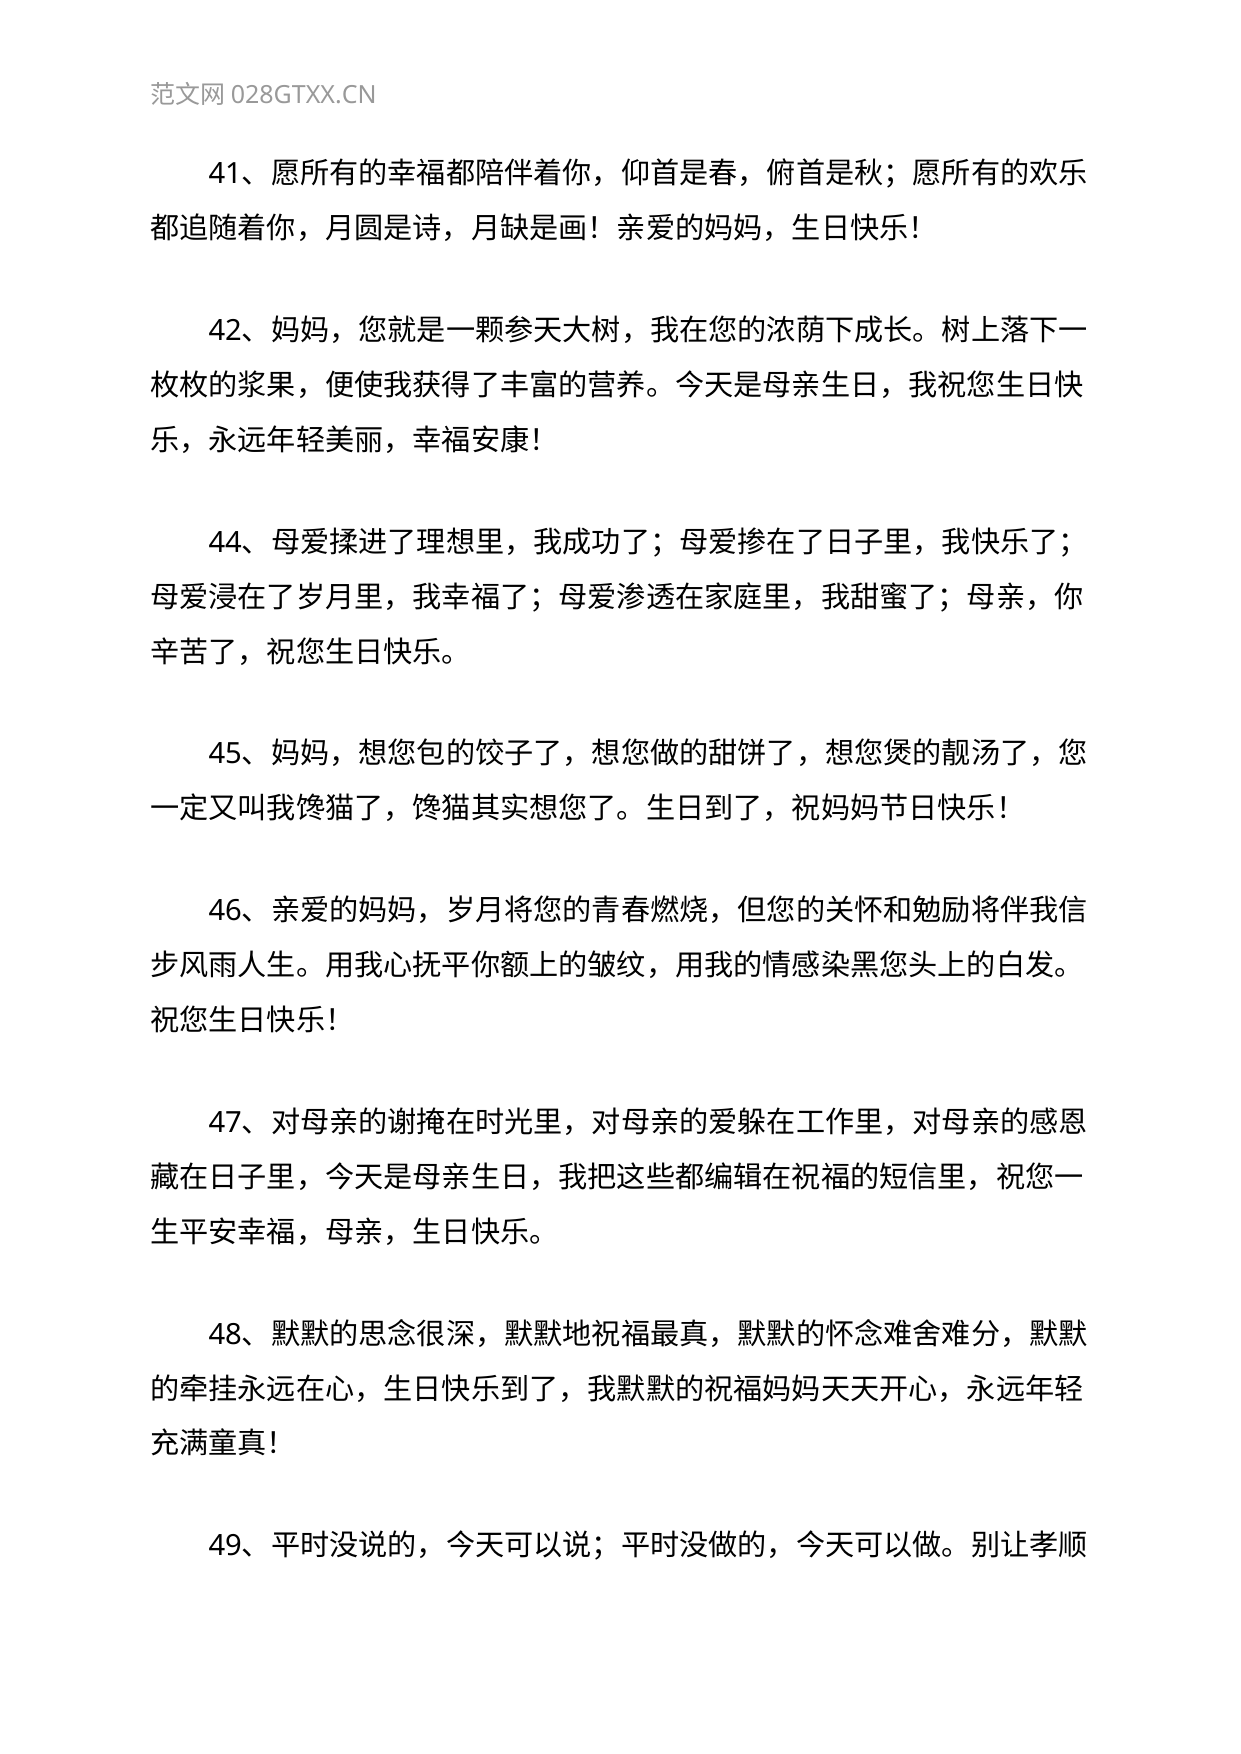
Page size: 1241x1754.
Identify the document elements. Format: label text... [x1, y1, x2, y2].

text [150, 1522, 1090, 1564]
text 45、妈妈，想您包的饺子了，想您做的甜饼了，想您煲的靓汤了，您一定又叫我馋猫了，馋猫其实想您了。生日到了，祝妈妈节日快乐！ [150, 730, 1090, 827]
text 41、愿所有的幸福都陪伴着你，仰首是春，俯首是秋；愿所有的欢乐都追随着你，月圆是诗，月缺是画！亲爱的妈妈，生日快乐！ [150, 150, 1090, 247]
text 44、母爱揉进了理想里，我成功了；母爱掺在了日子里，我快乐了；母爱浸在了岁月里，我幸福了；母爱渗透在家庭里，我甜蜜了；母亲，你辛苦了，祝您生日快乐。 [150, 518, 1090, 671]
text 47、对母亲的谢掩在时光里，对母亲的爱躲在工作里，对母亲的感恩藏在日子里，今天是母亲生日，我把这些都编辑在祝福的短信里，祝您一生平安幸福，母亲，生日快乐。 [150, 1098, 1090, 1251]
text 46、亲爱的妈妈，岁月将您的青春燃烧，但您的关怀和勉励将伴我信步风雨人生。用我心抚平你额上的皱纹，用我的情感染黑您头上的白发。祝您生日快乐！ [150, 887, 1090, 1039]
text 42、妈妈，您就是一颗参天大树，我在您的浓荫下成长。树上落下一枚枚的浆果，便使我获得了丰富的营养。今天是母亲生日，我祝您生日快乐，永远年轻美丽，幸福安康！ [150, 307, 1090, 459]
text 48、默默的思念很深，默默地祝福最真，默默的怀念难舍难分，默默的牵挂永远在心，生日快乐到了，我默默的祝福妈妈天天开心，永远年轻充满童真！ [150, 1310, 1090, 1462]
